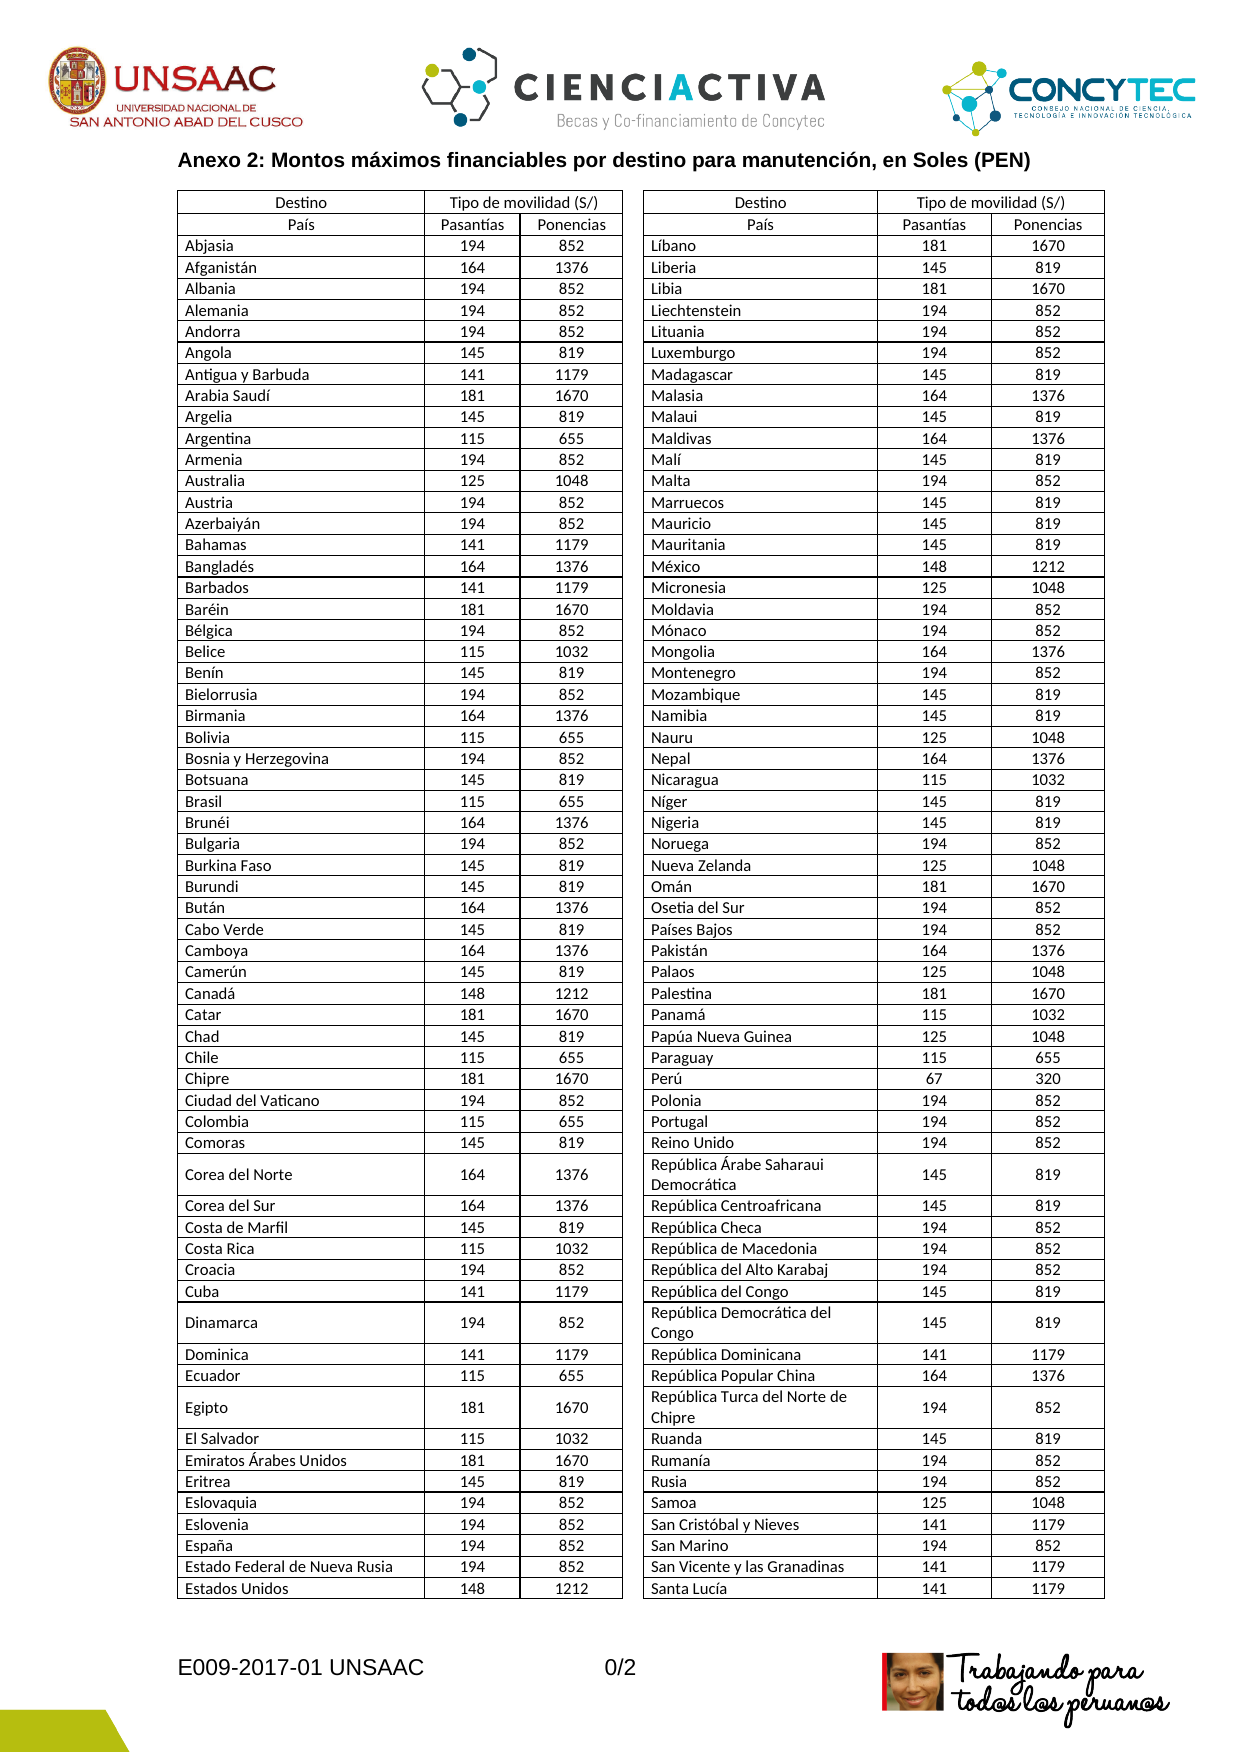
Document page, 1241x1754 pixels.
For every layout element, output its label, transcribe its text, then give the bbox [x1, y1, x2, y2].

table_cell 819 [992, 535, 1104, 555]
table_cell 115 [425, 1111, 519, 1132]
table_header Destino [644, 191, 877, 213]
table_cell 852 [992, 1535, 1104, 1556]
table_cell 819 [992, 513, 1104, 534]
table_cell 194 [878, 620, 991, 640]
table_cell 181 [425, 385, 519, 406]
table_cell Malta [644, 471, 877, 491]
table_cell 115 [425, 727, 519, 747]
table_cell Costa de Marfil [178, 1217, 424, 1237]
table_cell Ruanda [644, 1429, 877, 1449]
table_cell 1376 [521, 556, 622, 576]
table_cell 1032 [992, 770, 1104, 790]
table_cell Malaui [644, 407, 877, 427]
table_cell 181 [878, 876, 991, 897]
table_cell Birmania [178, 706, 424, 726]
table_cell [623, 982, 643, 1003]
table_cell 181 [425, 1005, 519, 1025]
table_cell Micronesia [644, 578, 877, 598]
table_cell 852 [521, 513, 622, 534]
table_cell 125 [878, 855, 991, 875]
table_cell Chile [178, 1047, 424, 1067]
table_cell 852 [521, 1303, 622, 1343]
table_cell Azerbaiyán [178, 513, 424, 534]
table_cell 852 [992, 1471, 1104, 1491]
table_cell 1670 [992, 983, 1104, 1003]
table_cell Bolivia [178, 727, 424, 747]
table_cell 125 [878, 1493, 991, 1513]
table_cell Catar [178, 1005, 424, 1025]
table_cell 1376 [521, 257, 622, 277]
table_cell 145 [878, 684, 991, 704]
table_cell 115 [425, 641, 519, 662]
table_cell 852 [521, 1090, 622, 1110]
table_cell [623, 1025, 643, 1046]
table_cell Austria [178, 492, 424, 512]
table_cell 115 [425, 791, 519, 811]
table_cell Palaos [644, 962, 877, 982]
table_cell Reino Unido [644, 1133, 877, 1153]
table_cell [623, 1259, 643, 1280]
table_cell 1376 [521, 812, 622, 833]
table_cell 1179 [992, 1344, 1104, 1364]
table_cell 194 [425, 748, 519, 768]
table_cell 194 [878, 834, 991, 854]
table_cell 125 [878, 578, 991, 598]
table_cell [623, 1068, 643, 1089]
table_cell 819 [992, 449, 1104, 469]
table_cell Portugal [644, 1111, 877, 1132]
table_cell 819 [521, 962, 622, 982]
table_cell [623, 747, 643, 768]
table_cell Brasil [178, 791, 424, 811]
table_cell Luxemburgo [644, 343, 877, 363]
table_cell Cuba [178, 1281, 424, 1301]
table_cell Camboya [178, 940, 424, 961]
table_cell 115 [878, 1005, 991, 1025]
table_cell 194 [425, 492, 519, 512]
table_cell 194 [878, 1217, 991, 1237]
table_cell 852 [992, 834, 1104, 854]
table_cell 1048 [992, 578, 1104, 598]
table_cell Mónaco [644, 620, 877, 640]
table_cell Estado Federal de Nueva Rusia [178, 1557, 424, 1577]
table_cell 181 [425, 1069, 519, 1089]
table_cell [623, 598, 643, 619]
table_cell 852 [521, 236, 622, 256]
table_cell 819 [521, 1026, 622, 1046]
table_cell [623, 299, 643, 320]
table_cell 194 [425, 620, 519, 640]
table_cell Corea del Sur [178, 1196, 424, 1216]
table_cell 1032 [992, 1005, 1104, 1025]
table_cell 655 [521, 727, 622, 747]
table_cell 194 [425, 513, 519, 534]
table_cell [623, 576, 643, 598]
table_cell 125 [878, 1026, 991, 1046]
table_cell 125 [425, 471, 519, 491]
table_cell 1376 [992, 385, 1104, 406]
table_cell 194 [425, 1303, 519, 1343]
table_cell Ecuador [178, 1365, 424, 1386]
table_cell 1376 [992, 428, 1104, 448]
table_cell Pakistán [644, 940, 877, 961]
table_cell [623, 534, 643, 555]
table_cell 852 [521, 449, 622, 469]
table_cell 819 [992, 407, 1104, 427]
table_cell Polonia [644, 1090, 877, 1110]
table_cell 1670 [992, 876, 1104, 897]
table_cell 148 [425, 1578, 519, 1598]
table_cell [623, 1195, 643, 1216]
table_cell Ponencias [521, 214, 622, 235]
table_cell 852 [521, 279, 622, 299]
table_cell [623, 1046, 643, 1067]
table_cell [623, 897, 643, 918]
table_cell 819 [521, 663, 622, 683]
picture [0, 7, 1241, 149]
table_cell Chipre [178, 1069, 424, 1089]
table_cell Bosnia y Herzegovina [178, 748, 424, 768]
table_cell 194 [878, 300, 991, 320]
table_cell 852 [992, 471, 1104, 491]
table_cell 141 [878, 1514, 991, 1534]
table_cell 115 [878, 1047, 991, 1067]
table_cell Níger [644, 791, 877, 811]
table_cell Eslovenia [178, 1514, 424, 1534]
table_cell 1376 [521, 1154, 622, 1194]
table_cell 145 [425, 876, 519, 897]
table_cell 194 [878, 1090, 991, 1110]
table_cell 1376 [992, 1365, 1104, 1386]
table_cell Bielorrusia [178, 684, 424, 704]
table_cell 819 [521, 1471, 622, 1491]
table_header [623, 190, 643, 213]
table_cell [623, 1386, 643, 1427]
table_cell 141 [425, 364, 519, 384]
table_cell Botsuana [178, 770, 424, 790]
table_cell 1032 [521, 1429, 622, 1449]
table_cell 145 [878, 364, 991, 384]
table_cell 819 [992, 1429, 1104, 1449]
table_cell 819 [992, 1303, 1104, 1343]
table_cell 320 [992, 1069, 1104, 1089]
table_cell 852 [992, 620, 1104, 640]
table_cell 852 [992, 1133, 1104, 1153]
table_cell Antigua y Barbuda [178, 364, 424, 384]
table_cell 194 [425, 1514, 519, 1534]
table_cell 655 [521, 1365, 622, 1386]
table_cell 141 [425, 578, 519, 598]
table_cell Papúa Nueva Guinea [644, 1026, 877, 1046]
table_cell Nueva Zelanda [644, 855, 877, 875]
table_cell [623, 1513, 643, 1534]
table_cell 145 [878, 706, 991, 726]
table_cell Moldavia [644, 599, 877, 619]
table_cell Camerún [178, 962, 424, 982]
table_cell 181 [878, 983, 991, 1003]
table_cell 141 [878, 1344, 991, 1364]
table_cell 145 [425, 855, 519, 875]
table_cell Baréin [178, 599, 424, 619]
table_cell 852 [521, 1260, 622, 1280]
table_cell 145 [425, 407, 519, 427]
table_cell 141 [425, 1344, 519, 1364]
table_cell 164 [878, 641, 991, 662]
table_cell 194 [425, 236, 519, 256]
table_cell 164 [425, 706, 519, 726]
table_cell 194 [878, 321, 991, 341]
table_cell 145 [878, 812, 991, 833]
table_cell 145 [878, 1429, 991, 1449]
table_cell Ciudad del Vaticano [178, 1090, 424, 1110]
table_cell 1376 [521, 898, 622, 918]
table_cell 1179 [992, 1578, 1104, 1598]
table_cell 819 [521, 919, 622, 939]
table_cell 181 [878, 279, 991, 299]
table_cell Andorra [178, 321, 424, 341]
table_cell 145 [878, 1281, 991, 1301]
table_cell Malasia [644, 385, 877, 406]
table_cell 1670 [521, 385, 622, 406]
table_cell 1670 [521, 1387, 622, 1427]
table_cell 145 [878, 492, 991, 512]
table_cell 164 [425, 556, 519, 576]
table_cell [623, 1428, 643, 1449]
table_cell [623, 235, 643, 256]
table_cell 194 [878, 898, 991, 918]
table_cell Paraguay [644, 1047, 877, 1067]
table_cell Cabo Verde [178, 919, 424, 939]
table_cell 164 [878, 940, 991, 961]
table_cell 194 [878, 1260, 991, 1280]
table_cell Bulgaria [178, 834, 424, 854]
table_cell Angola [178, 343, 424, 363]
table_cell 194 [425, 834, 519, 854]
table_cell [623, 705, 643, 726]
table_cell 164 [425, 898, 519, 918]
table_cell Argentina [178, 428, 424, 448]
table_cell Mozambique [644, 684, 877, 704]
table_cell 194 [878, 1450, 991, 1470]
table_cell Bahamas [178, 535, 424, 555]
table_cell Chad [178, 1026, 424, 1046]
table_cell [623, 1556, 643, 1577]
table_cell 1048 [521, 471, 622, 491]
table_cell 1032 [521, 641, 622, 662]
table_cell 852 [521, 1535, 622, 1556]
table_cell 852 [992, 663, 1104, 683]
table_cell Maldivas [644, 428, 877, 448]
table_cell 819 [992, 492, 1104, 512]
table_cell 1048 [992, 1026, 1104, 1046]
table_header Destino [178, 191, 424, 213]
table_cell Montenegro [644, 663, 877, 683]
table_cell Líbano [644, 236, 877, 256]
table_cell 1376 [992, 641, 1104, 662]
table_cell 819 [521, 876, 622, 897]
table_cell Afganistán [178, 257, 424, 277]
table_cell 1179 [521, 578, 622, 598]
table_cell República Árabe Saharaui Democrática [644, 1154, 877, 1194]
table_cell Estados Unidos [178, 1578, 424, 1598]
table_cell El Salvador [178, 1429, 424, 1449]
table_cell 819 [992, 1154, 1104, 1194]
table_cell 819 [992, 257, 1104, 277]
table_cell 852 [521, 684, 622, 704]
table_cell 1212 [521, 1578, 622, 1598]
table_cell [623, 341, 643, 363]
table_cell 852 [992, 599, 1104, 619]
table_cell 852 [992, 343, 1104, 363]
table_cell [623, 1577, 643, 1598]
table_cell 819 [521, 770, 622, 790]
table_cell Liberia [644, 257, 877, 277]
table_cell 194 [878, 599, 991, 619]
table_cell 852 [992, 1450, 1104, 1470]
table_cell Mauricio [644, 513, 877, 534]
table_cell 194 [425, 449, 519, 469]
table_cell 1670 [521, 1069, 622, 1089]
table_cell 145 [425, 962, 519, 982]
table_cell 164 [425, 940, 519, 961]
table_cell 655 [521, 1047, 622, 1067]
table_cell 852 [992, 1387, 1104, 1427]
table_cell 194 [878, 919, 991, 939]
table_cell 852 [521, 492, 622, 512]
table_cell [623, 1110, 643, 1132]
table_cell 819 [521, 1133, 622, 1153]
table_cell 194 [425, 1557, 519, 1577]
table_cell 852 [992, 300, 1104, 320]
table_cell Dominica [178, 1344, 424, 1364]
table_cell 141 [425, 535, 519, 555]
table_cell 164 [425, 1154, 519, 1194]
table_cell 145 [878, 513, 991, 534]
table_cell 164 [878, 428, 991, 448]
table_cell [623, 363, 643, 384]
table_cell Australia [178, 471, 424, 491]
table_cell Colombia [178, 1111, 424, 1132]
table_cell 852 [521, 834, 622, 854]
table_cell [623, 213, 643, 235]
table_cell 852 [992, 1090, 1104, 1110]
table_cell 1048 [992, 727, 1104, 747]
table_cell [623, 427, 643, 448]
table_cell España [178, 1535, 424, 1556]
table_cell Alemania [178, 300, 424, 320]
table_cell [623, 1364, 643, 1386]
table_cell Corea del Norte [178, 1154, 424, 1194]
table_cell Bután [178, 898, 424, 918]
table_cell Namibia [644, 706, 877, 726]
table_cell 655 [992, 1047, 1104, 1067]
table_cell 1212 [992, 556, 1104, 576]
table_cell 852 [992, 1238, 1104, 1259]
table_cell [623, 1470, 643, 1491]
table_cell [623, 790, 643, 811]
table_cell Armenia [178, 449, 424, 469]
table_cell [623, 278, 643, 299]
table_cell 194 [425, 1260, 519, 1280]
table_cell 819 [521, 343, 622, 363]
table_cell Burkina Faso [178, 855, 424, 875]
table_cell [623, 619, 643, 640]
table_cell Marruecos [644, 492, 877, 512]
table_cell 141 [878, 1578, 991, 1598]
table_cell 1376 [521, 940, 622, 961]
table_cell 115 [425, 428, 519, 448]
table_cell [623, 1089, 643, 1110]
table_cell Osetia del Sur [644, 898, 877, 918]
table_cell 145 [425, 1217, 519, 1237]
table_cell Bélgica [178, 620, 424, 640]
table_cell 1376 [992, 748, 1104, 768]
table_cell 852 [521, 620, 622, 640]
table_cell Canadá [178, 983, 424, 1003]
table_cell 1179 [992, 1514, 1104, 1534]
table_cell San Vicente y las Granadinas [644, 1557, 877, 1577]
table_cell Mongolia [644, 641, 877, 662]
table_cell [623, 683, 643, 704]
table_cell 655 [521, 791, 622, 811]
table_cell República Checa [644, 1217, 877, 1237]
table_cell Argelia [178, 407, 424, 427]
table_cell 655 [521, 1111, 622, 1132]
table_cell Palestina [644, 983, 877, 1003]
table_cell Barbados [178, 578, 424, 598]
table_cell 194 [878, 1111, 991, 1132]
table_cell 819 [992, 1196, 1104, 1216]
table_cell 67 [878, 1069, 991, 1089]
table_cell Madagascar [644, 364, 877, 384]
table_cell 115 [425, 1365, 519, 1386]
table_cell 1179 [521, 364, 622, 384]
table_cell [623, 640, 643, 662]
table_cell República de Macedonia [644, 1238, 877, 1259]
table_cell 1670 [521, 1450, 622, 1470]
table_cell 164 [425, 257, 519, 277]
table_cell 145 [878, 535, 991, 555]
table_cell 164 [878, 748, 991, 768]
table_cell Burundi [178, 876, 424, 897]
table_cell 181 [425, 1387, 519, 1427]
table_cell [623, 256, 643, 277]
table_cell 1670 [521, 599, 622, 619]
table_cell 145 [878, 1196, 991, 1216]
table_cell 852 [521, 300, 622, 320]
table_cell 145 [425, 770, 519, 790]
table_cell 148 [425, 983, 519, 1003]
table_cell 194 [425, 1090, 519, 1110]
table_cell Albania [178, 279, 424, 299]
table_cell 1179 [992, 1557, 1104, 1577]
table_cell Panamá [644, 1005, 877, 1025]
table_cell 655 [521, 428, 622, 448]
table_cell 141 [425, 1281, 519, 1301]
table_cell 1376 [521, 706, 622, 726]
table_cell 819 [992, 684, 1104, 704]
table_cell 194 [878, 1133, 991, 1153]
table_cell Libia [644, 279, 877, 299]
table_cell 852 [992, 898, 1104, 918]
table_cell 1179 [521, 535, 622, 555]
table_cell Dinamarca [178, 1303, 424, 1343]
table_cell Rusia [644, 1471, 877, 1491]
table_cell 145 [878, 1303, 991, 1343]
table_cell 1670 [521, 1005, 622, 1025]
table_cell República del Alto Karabaj [644, 1260, 877, 1280]
table_cell Rumanía [644, 1450, 877, 1470]
table_cell 145 [425, 919, 519, 939]
table_cell 145 [425, 1471, 519, 1491]
table_cell 819 [992, 1281, 1104, 1301]
table_cell 145 [878, 1154, 991, 1194]
table_cell 145 [425, 343, 519, 363]
table_cell 148 [878, 556, 991, 576]
table_cell 125 [878, 962, 991, 982]
table_cell 852 [521, 1557, 622, 1577]
table_cell [623, 1004, 643, 1025]
table_cell [623, 811, 643, 833]
table_header Tipo de movilidad (S/) [425, 191, 622, 213]
table_cell 819 [992, 706, 1104, 726]
table_cell 145 [425, 1026, 519, 1046]
table_cell 1670 [992, 279, 1104, 299]
table_cell Brunéi [178, 812, 424, 833]
table_cell [623, 448, 643, 469]
table_cell 852 [521, 1514, 622, 1534]
table_cell 194 [425, 279, 519, 299]
table_cell País [644, 214, 877, 235]
table_cell [623, 1216, 643, 1237]
table_cell 1179 [521, 1344, 622, 1364]
table_cell Lituania [644, 321, 877, 341]
table_cell 164 [878, 1365, 991, 1386]
table_cell [623, 1301, 643, 1343]
table_cell 852 [521, 1493, 622, 1513]
table_cell 194 [425, 1535, 519, 1556]
table_cell Abjasia [178, 236, 424, 256]
table_cell Nigeria [644, 812, 877, 833]
table_cell 1376 [992, 940, 1104, 961]
table_cell [623, 384, 643, 406]
table_cell 852 [992, 919, 1104, 939]
table_cell Emiratos Árabes Unidos [178, 1450, 424, 1470]
table_cell [623, 1153, 643, 1194]
table_cell [623, 555, 643, 576]
table_cell 145 [878, 407, 991, 427]
table_cell San Cristóbal y Nieves [644, 1514, 877, 1534]
table_cell 194 [878, 471, 991, 491]
table_cell 1048 [992, 855, 1104, 875]
table_cell 819 [521, 1217, 622, 1237]
text Anexo 2: Montos máximos financiables por destino para manutención, en Soles (PEN) [177, 148, 1063, 172]
table_cell 852 [521, 321, 622, 341]
table_cell 819 [521, 407, 622, 427]
table_cell 125 [878, 727, 991, 747]
table_cell República Democrática del Congo [644, 1303, 877, 1343]
table_cell República del Congo [644, 1281, 877, 1301]
table_cell [623, 470, 643, 491]
table_cell 115 [425, 1047, 519, 1067]
table_cell 194 [425, 321, 519, 341]
table_cell 194 [878, 343, 991, 363]
table_cell Nepal [644, 748, 877, 768]
table_cell 852 [992, 1217, 1104, 1237]
table_cell 852 [992, 1260, 1104, 1280]
table_cell [623, 406, 643, 427]
table_cell 194 [425, 1493, 519, 1513]
table_cell Arabia Saudí [178, 385, 424, 406]
table_cell [623, 1237, 643, 1259]
table_cell 164 [425, 812, 519, 833]
table_cell [623, 1449, 643, 1470]
table_cell Pasantías [425, 214, 519, 235]
table_cell República Turca del Norte de Chipre [644, 1387, 877, 1427]
table_cell [623, 320, 643, 341]
table_cell Nicaragua [644, 770, 877, 790]
table_cell [623, 662, 643, 683]
table_cell [623, 854, 643, 875]
table_cell 819 [992, 364, 1104, 384]
table_cell 194 [878, 1387, 991, 1427]
table_cell País [178, 214, 424, 235]
table_cell Samoa [644, 1493, 877, 1513]
table_cell 1048 [992, 1493, 1104, 1513]
table_cell 819 [992, 812, 1104, 833]
table_cell Mauritania [644, 535, 877, 555]
table_cell Malí [644, 449, 877, 469]
table_cell 1032 [521, 1238, 622, 1259]
table_cell 145 [425, 1133, 519, 1153]
table_cell [623, 1280, 643, 1301]
table_cell 852 [992, 321, 1104, 341]
table_cell 181 [878, 236, 991, 256]
table_cell 194 [878, 1471, 991, 1491]
table_cell San Marino [644, 1535, 877, 1556]
table_cell 1212 [521, 983, 622, 1003]
table_cell Pasantías [878, 214, 991, 235]
table_cell 181 [425, 599, 519, 619]
table_cell [623, 1491, 643, 1513]
table_cell 852 [521, 748, 622, 768]
table_cell 145 [425, 663, 519, 683]
table_cell Países Bajos [644, 919, 877, 939]
table_cell [623, 1343, 643, 1364]
table_cell 194 [425, 684, 519, 704]
table_cell 115 [425, 1238, 519, 1259]
table_cell Noruega [644, 834, 877, 854]
table_cell México [644, 556, 877, 576]
table_cell 145 [878, 257, 991, 277]
table_cell Benín [178, 663, 424, 683]
table_cell 852 [992, 1111, 1104, 1132]
table_cell [623, 875, 643, 897]
table_cell [623, 769, 643, 790]
table_cell Belice [178, 641, 424, 662]
table_cell Croacia [178, 1260, 424, 1280]
table_cell Costa Rica [178, 1238, 424, 1259]
table_cell [623, 918, 643, 939]
table_cell 1670 [992, 236, 1104, 256]
table_cell 194 [878, 1238, 991, 1259]
table_cell 115 [878, 770, 991, 790]
table_cell 1048 [992, 962, 1104, 982]
table_cell República Dominicana [644, 1344, 877, 1364]
table_cell Perú [644, 1069, 877, 1089]
table_cell [623, 726, 643, 747]
table_cell 141 [878, 1557, 991, 1577]
table_cell 194 [425, 300, 519, 320]
table_cell 164 [425, 1196, 519, 1216]
table_cell República Centroafricana [644, 1196, 877, 1216]
table_cell Bangladés [178, 556, 424, 576]
table_cell 164 [878, 385, 991, 406]
table_cell 819 [521, 855, 622, 875]
table_cell 115 [425, 1429, 519, 1449]
table_cell 181 [425, 1450, 519, 1470]
table_cell Eritrea [178, 1471, 424, 1491]
table_cell Eslovaquia [178, 1493, 424, 1513]
table_cell [623, 939, 643, 961]
table_cell 819 [992, 791, 1104, 811]
table_cell República Popular China [644, 1365, 877, 1386]
table_cell [623, 1534, 643, 1556]
table_cell Santa Lucía [644, 1578, 877, 1598]
table_cell [623, 491, 643, 512]
table_cell 194 [878, 663, 991, 683]
table_cell [623, 1132, 643, 1153]
table_cell 194 [878, 1535, 991, 1556]
table_cell [623, 512, 643, 534]
table_cell Omán [644, 876, 877, 897]
table_cell [623, 961, 643, 982]
table_cell Nauru [644, 727, 877, 747]
table_cell Liechtenstein [644, 300, 877, 320]
table_cell 145 [878, 449, 991, 469]
table_header Tipo de movilidad (S/) [878, 191, 1104, 213]
table_cell Egipto [178, 1387, 424, 1427]
table_cell 1376 [521, 1196, 622, 1216]
table_cell Comoras [178, 1133, 424, 1153]
table_cell 1179 [521, 1281, 622, 1301]
picture [0, 1616, 1241, 1752]
table_cell [623, 833, 643, 854]
table_cell Ponencias [992, 214, 1104, 235]
table_cell 145 [878, 791, 991, 811]
